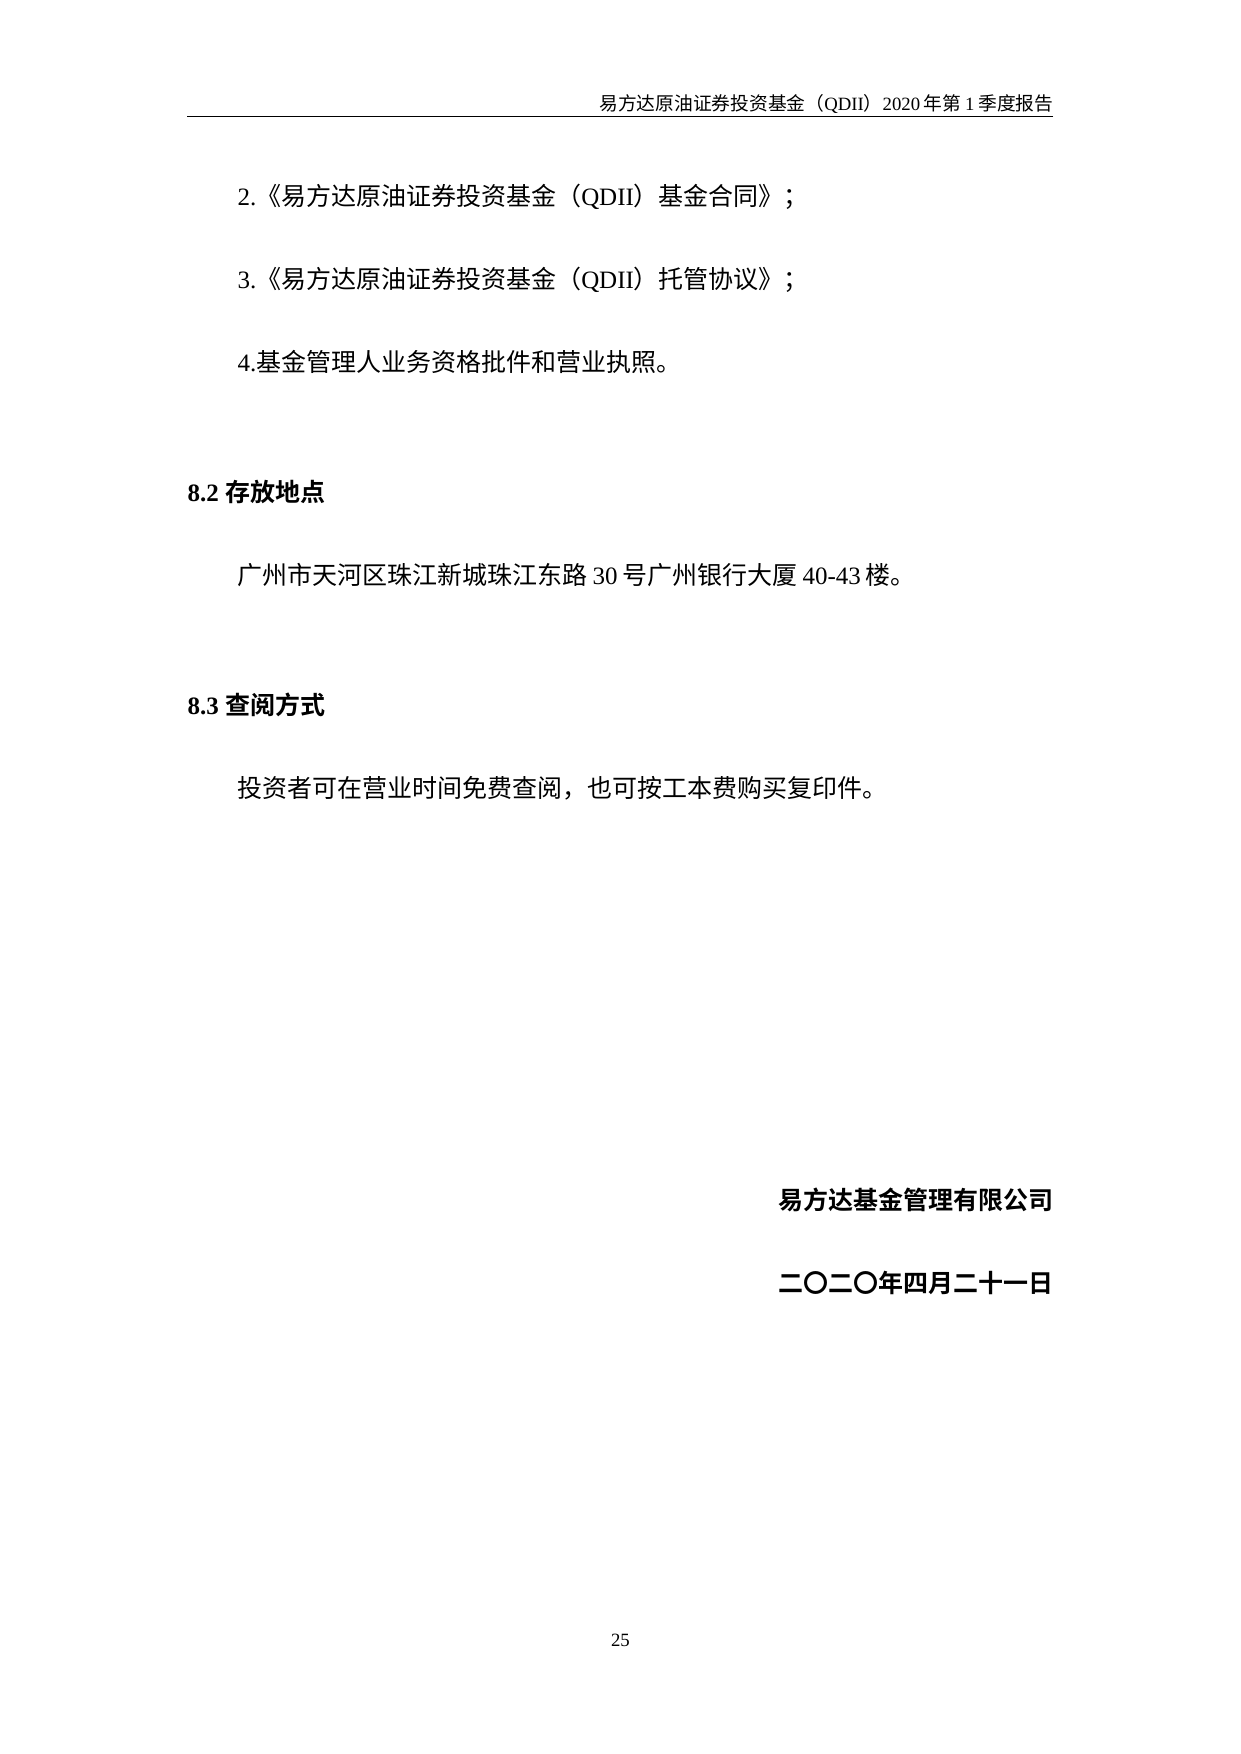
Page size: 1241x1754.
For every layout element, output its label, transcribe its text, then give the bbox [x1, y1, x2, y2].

text 广州市天河区珠江新城珠江东路30号广州银行大厦40-43楼。 [187, 541, 1053, 606]
text 8.3 查阅方式 [187, 671, 1053, 736]
text 2.《易方达原油证券投资基金（QDII）基金合同》； [187, 162, 1053, 227]
text 4.基金管理人业务资格批件和营业执照。 [187, 328, 1053, 393]
text 投资者可在营业时间免费查阅，也可按工本费购买复印件。 [187, 754, 1053, 819]
text 二〇二〇年四月二十一日 [187, 1249, 1053, 1314]
text 易方达基金管理有限公司 [187, 1166, 1053, 1231]
text 8.2 存放地点 [187, 458, 1053, 523]
text 3.《易方达原油证券投资基金（QDII）托管协议》； [187, 245, 1053, 310]
